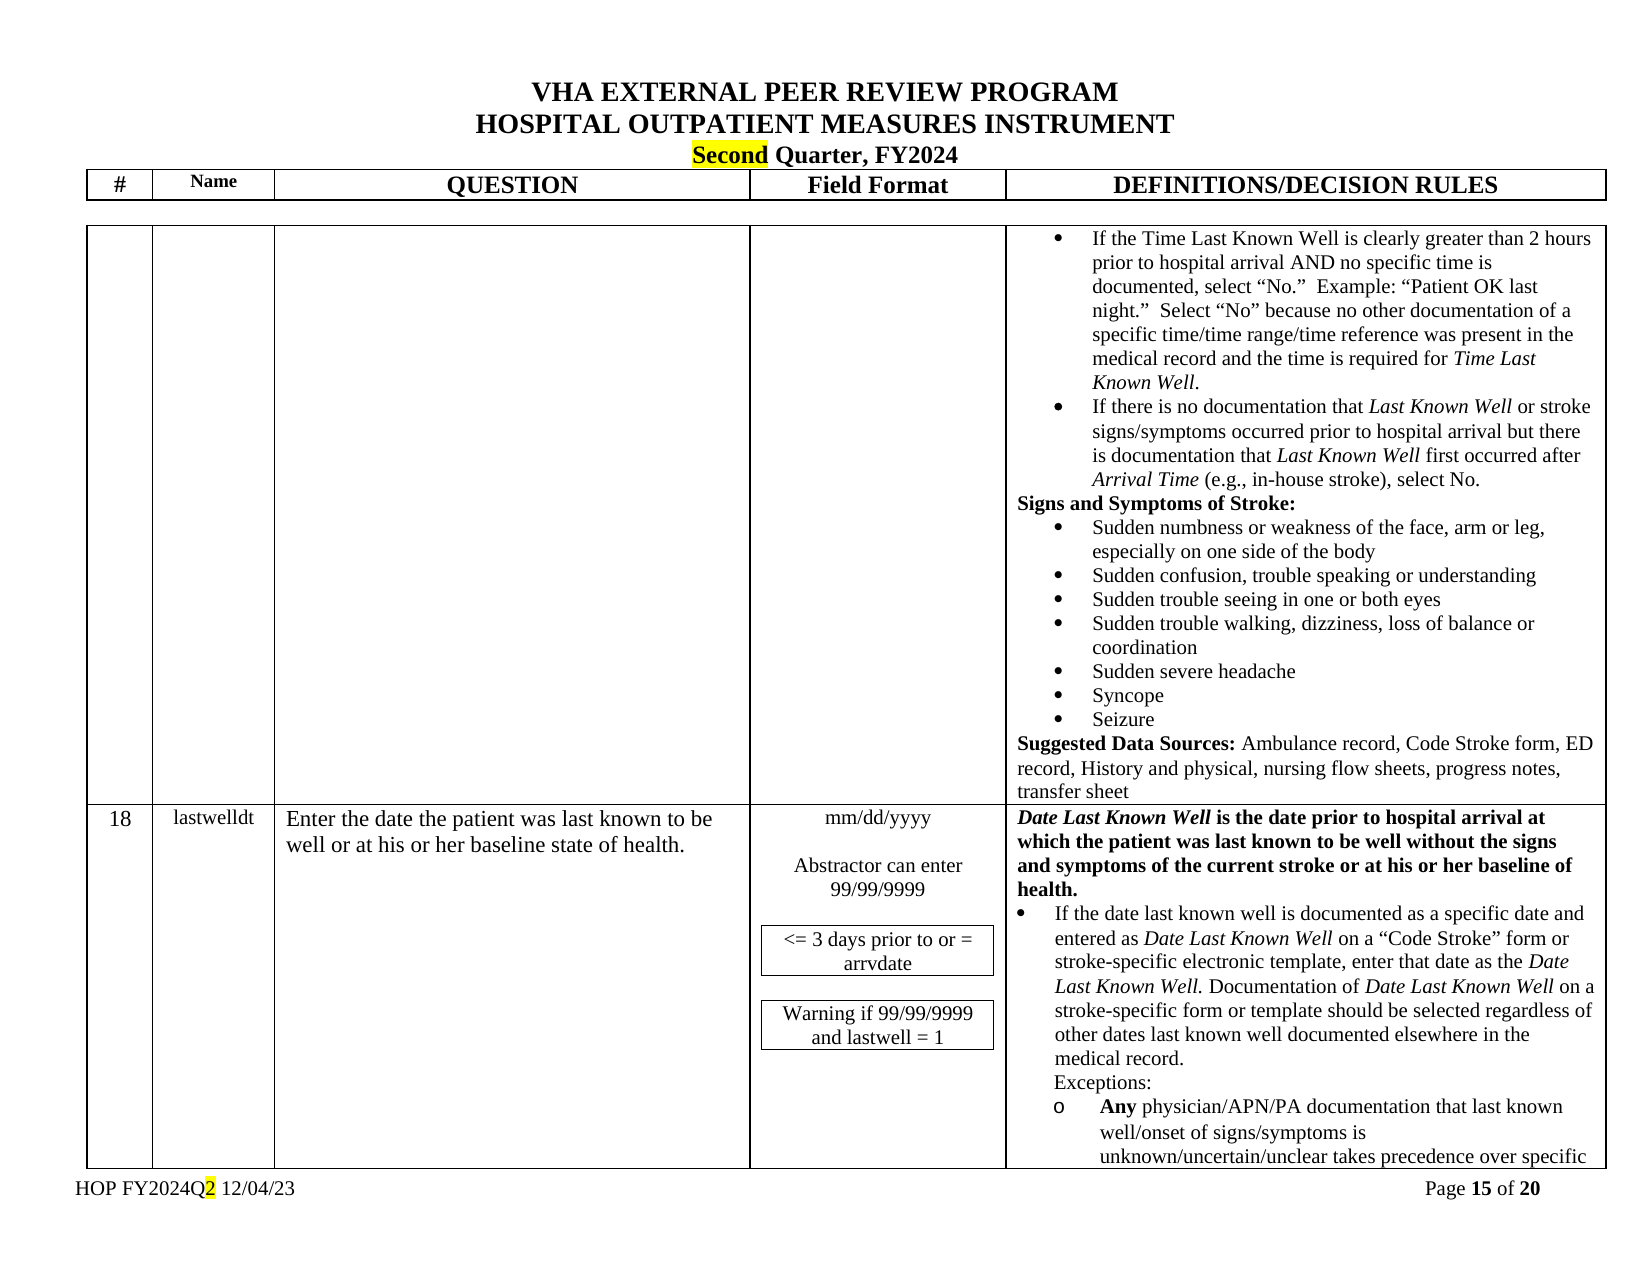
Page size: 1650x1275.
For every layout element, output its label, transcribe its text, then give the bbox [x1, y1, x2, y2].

table_cell [153, 226, 274, 803]
table_cell 18 [88, 805, 152, 1168]
table_cell [751, 226, 1005, 803]
table_cell If the Time Last Known Well is clearly greater than 2 hours prior to hospital arrival AND no specific time is documented, select “No.” Example: “Patient OK last night.” Select “No” because no other documentation of a specific time/time range/time reference was present in the medical record and the time is required for Time Last Known Well. If there is no documentation that Last Known Well or stroke signs/symptoms occurred prior to hospital arrival but there is documentation that Last Known Well first occurred after Arrival Time (e.g., in-house stroke), select No. Signs and Symptoms of Stroke: Sudden numbness or weakness of the face, arm or leg, especially on one side of the body Sudden confusion, trouble speaking or understanding Sudden trouble seeing in one or both eyes Sudden trouble walking, dizziness, loss of balance or coordination Sudden severe headache Syncope Seizure Suggested Data Sources: Ambulance record, Code Stroke form, ED record, History and physical, nursing flow sheets, progress notes, transfer sheet [1007, 226, 1605, 803]
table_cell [751, 805, 1005, 1168]
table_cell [275, 805, 749, 1168]
table_cell lastwelldt [153, 805, 274, 1168]
table_cell [88, 226, 152, 803]
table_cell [1007, 805, 1605, 1168]
table_cell [275, 226, 749, 803]
